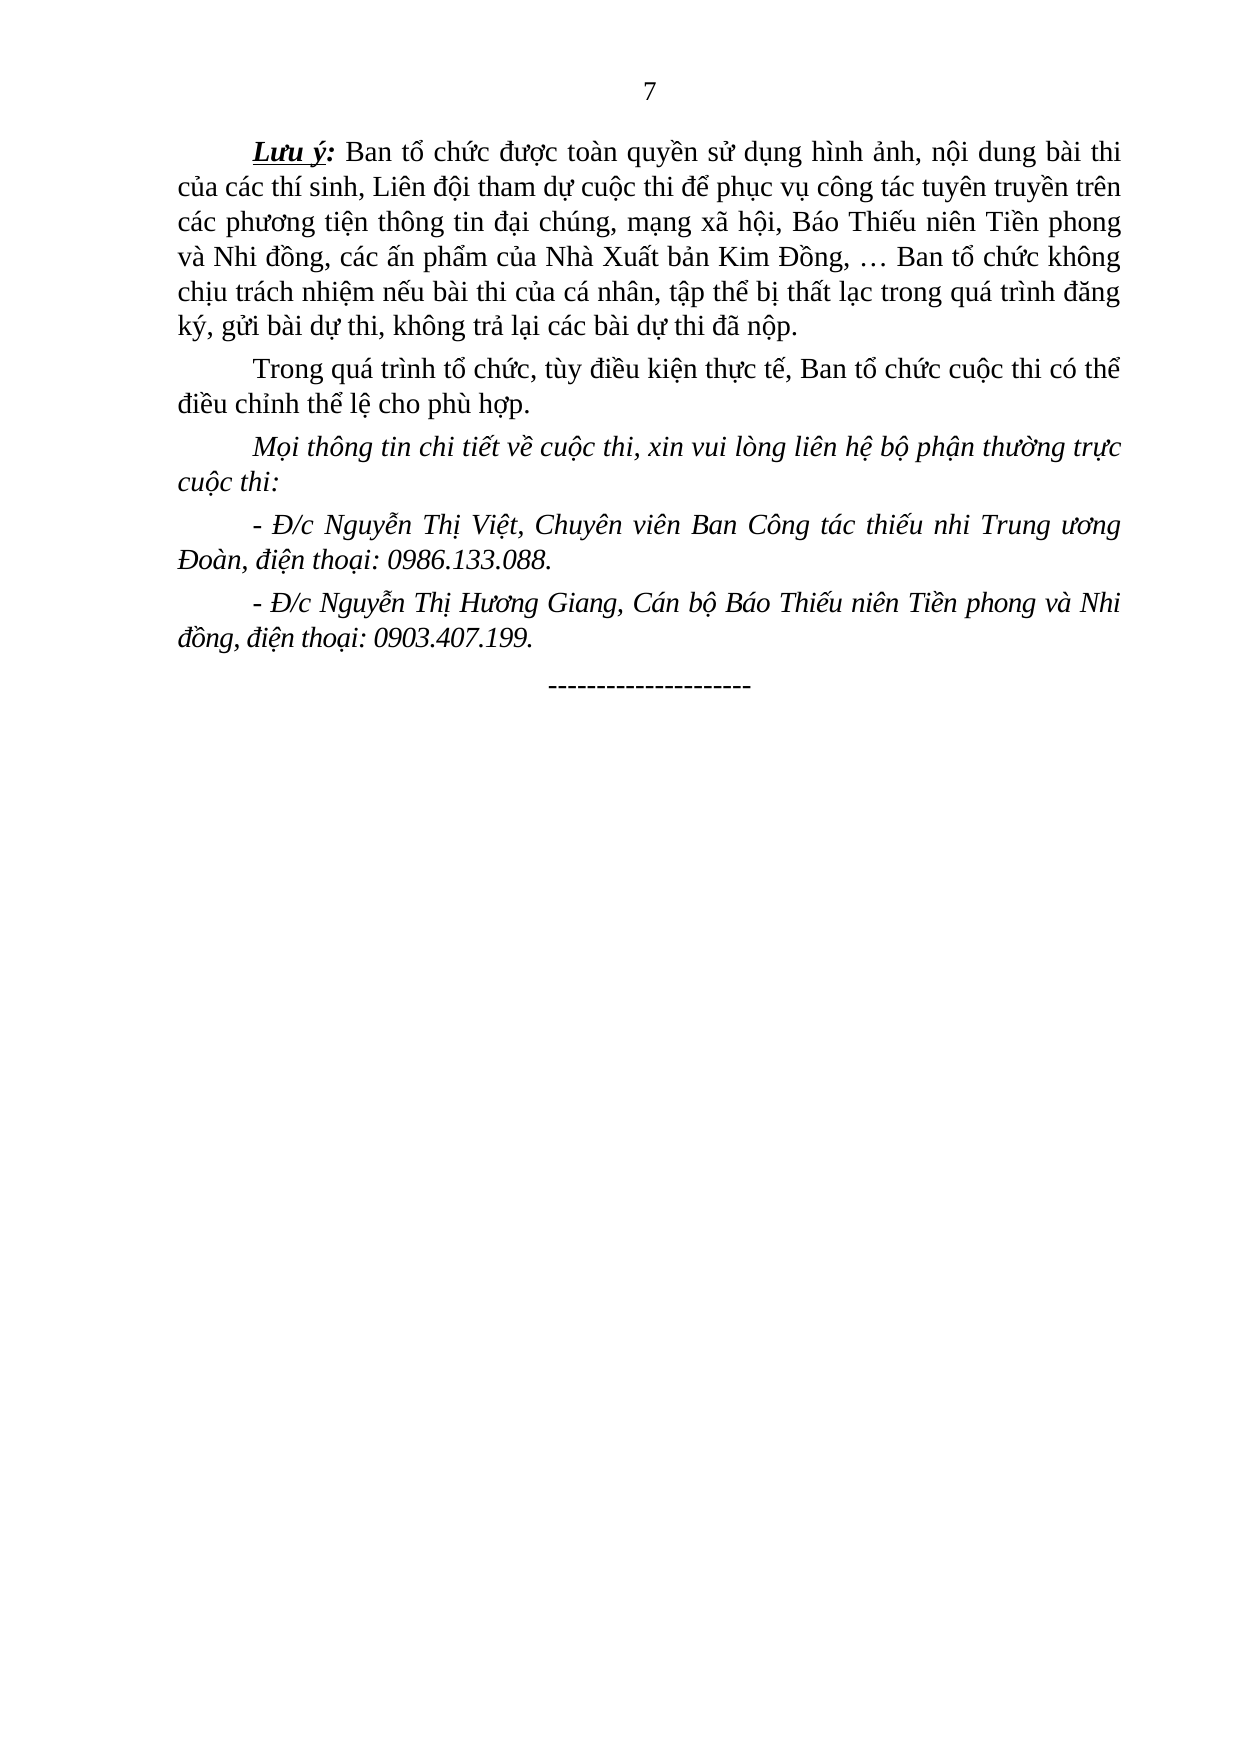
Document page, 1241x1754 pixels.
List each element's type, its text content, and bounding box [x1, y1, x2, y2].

text Trong quá trình tổ chức, tùy điều kiện thực tế, Ban tổ chức cuộc thi có thể điều chỉnh thể lệ cho phù hợp. [177, 352, 1122, 420]
list --------------------- [177, 667, 1122, 701]
list Mọi thông tin chi tiết về cuộc thi, xin vui lòng liên hệ bộ phận thường trực cuộc thi: [177, 429, 1122, 498]
list - Đ/c Nguyễn Thị Việt, Chuyên viên Ban Công tác thiếu nhi Trung ương Đoàn, điện thoại: 0986.133.088. [177, 507, 1122, 576]
list - Đ/c Nguyễn Thị Hương Giang, Cán bộ Báo Thiếu niên Tiền phong và Nhi đồng, điện thoại: 0903.407.199. [177, 585, 1122, 654]
text Lưu ý: Ban tổ chức được toàn quyền sử dụng hình ảnh, nội dung bài thi của các thí sinh, Liên đội tham dự cuộc thi để phục vụ công tác tuyên truyền trên các phương tiện thông tin đại chúng, mạng xã hội, Báo Thiếu niên Tiền phong và Nhi đồng, các ấn phẩm của Nhà Xuất bản Kim Đồng, … Ban tổ chức không chịu trách nhiệm nếu bài thi của cá nhân, tập thể bị thất lạc trong quá trình đăng ký, gửi bài dự thi, không trả lại các bài dự thi đã nộp. [177, 134, 1122, 342]
